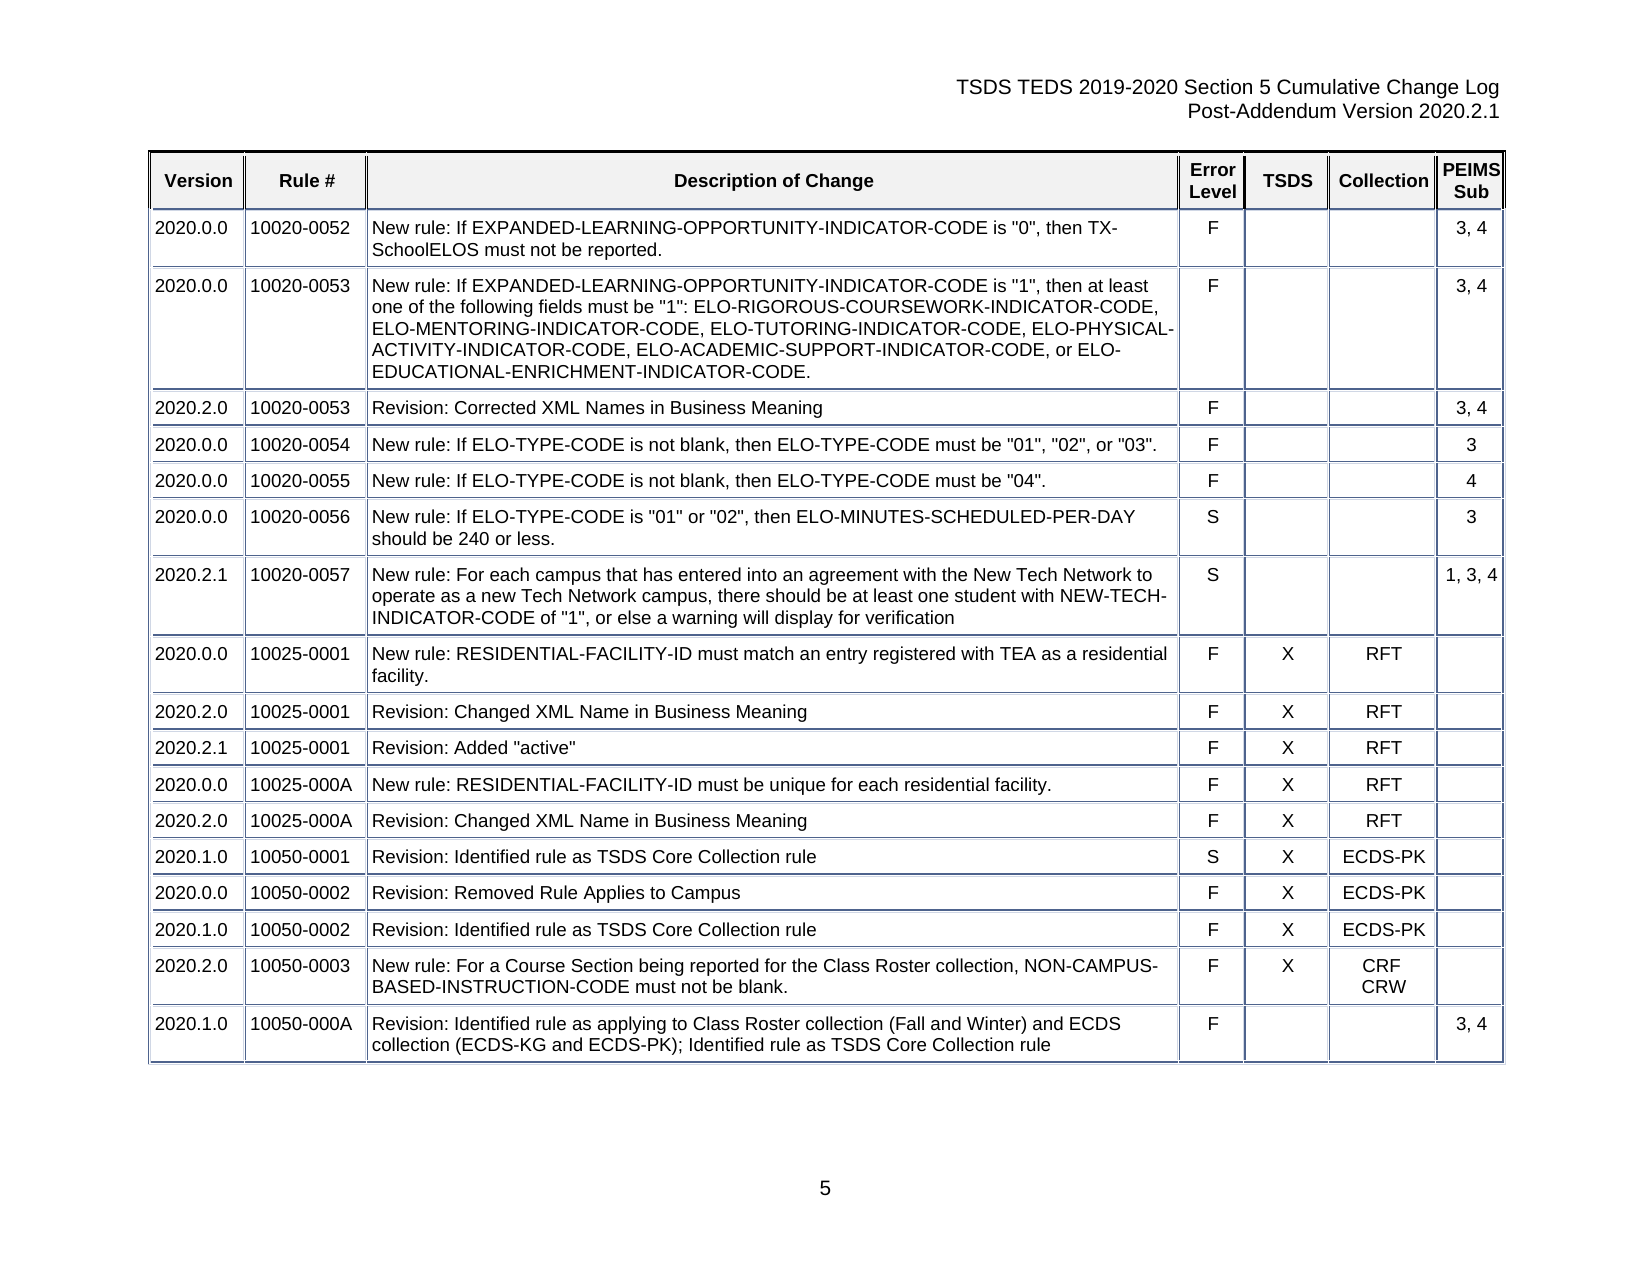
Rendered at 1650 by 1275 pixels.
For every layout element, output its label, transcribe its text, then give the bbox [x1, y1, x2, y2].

table_cell 2020.0.0 [151, 764, 243, 801]
table_cell 10020-0053 [246, 392, 365, 424]
table_header Version [151, 153, 244, 208]
table_cell 10025-000A [246, 804, 365, 837]
table_cell X [1246, 732, 1327, 764]
table_cell 10050-0001 [246, 840, 365, 873]
table_cell F [1180, 732, 1243, 764]
table_cell 2020.2.1 [149, 555, 244, 634]
table_cell 3 [1436, 497, 1504, 555]
table_cell [1244, 1007, 1329, 1061]
table_cell 4 [1436, 461, 1504, 497]
table_cell 10020-0053 [246, 269, 365, 388]
table_cell 10025-0001 [246, 695, 365, 728]
table_cell 2020.0.0 [151, 634, 243, 692]
table_cell RFT [1330, 804, 1434, 837]
table_cell 10025-000A [246, 768, 365, 801]
table_cell 10050-000A [245, 1007, 366, 1061]
table_cell 2020.2.1 [151, 728, 243, 764]
table_cell [1438, 728, 1503, 764]
table_cell F [1180, 269, 1243, 388]
table_cell F [1180, 804, 1243, 837]
table_cell Revision: Removed Rule Applies to Campus [368, 877, 1177, 909]
table_cell X [1246, 877, 1327, 909]
table_cell Revision: Corrected XML Names in Business Meaning [368, 392, 1177, 424]
table_cell ECDS-PK [1330, 840, 1434, 873]
table_cell X [1246, 913, 1327, 946]
table_cell 2020.2.0 [151, 388, 243, 424]
table_header Error Level [1179, 152, 1244, 208]
table_cell RFT [1330, 638, 1434, 692]
table_cell 2020.2.0 [149, 692, 244, 728]
table_cell [1246, 464, 1327, 497]
table_cell 2020.1.0 [151, 909, 243, 946]
table_header Rule # [245, 153, 366, 208]
table_header TSDS [1244, 153, 1329, 208]
table_cell X [1246, 768, 1327, 801]
table_cell 2020.0.0 [151, 424, 243, 461]
table_cell [1438, 909, 1503, 946]
table_cell New rule: If EXPANDED-LEARNING-OPPORTUNITY-INDICATOR-CODE is "1", then at least one of the following fields must be "1": ELO-RIGOROUS-COURSEWORK-INDICATOR-CODE, ELO-MENTORING-INDICATOR-CODE, ELO-TUTORING-INDICATOR-CODE, ELO-PHYSICAL-ACTIVITY-INDICATOR-CODE, ELO-ACADEMIC-SUPPORT-INDICATOR-CODE, or ELO-EDUCATIONAL-ENRICHMENT-INDICATOR-CODE. [368, 269, 1177, 388]
table_cell Revision: Identified rule as applying to Class Roster collection (Fall and Winter) and ECDS collection (ECDS-KG and ECDS-PK); Identified rule as TSDS Core Collection rule [366, 1007, 1179, 1061]
table_cell New rule: For each campus that has entered into an agreement with the New Tech Network to operate as a new Tech Network campus, there should be at least one student with NEW-TECH-INDICATOR-CODE of "1", or else a warning will display for verification [368, 558, 1177, 634]
table_cell F [1180, 768, 1243, 801]
table_cell X [1246, 638, 1327, 692]
table_cell [1438, 764, 1503, 801]
table_cell F [1180, 464, 1243, 497]
table_cell New rule: For a Course Section being reported for the Class Roster collection, NON-CAMPUS-BASED-INSTRUCTION-CODE must not be blank. [368, 949, 1177, 1003]
table_cell 10020-0055 [246, 464, 365, 497]
table_cell 2020.0.0 [149, 208, 243, 266]
table_cell F [1180, 695, 1243, 728]
table_cell New rule: If ELO-TYPE-CODE is not blank, then ELO-TYPE-CODE must be "01", "02", or "03". [368, 428, 1177, 461]
table_cell 3, 4 [1438, 208, 1504, 266]
table_cell [1246, 269, 1327, 388]
table_cell CRF CRW [1330, 949, 1434, 1003]
table_cell [1246, 211, 1327, 266]
table_cell 2020.0.0 [149, 266, 244, 388]
table_cell F [1180, 392, 1243, 424]
table_cell RFT [1330, 732, 1434, 764]
table_cell [1330, 428, 1434, 461]
table_cell ECDS-PK [1330, 913, 1434, 946]
table_cell New rule: If ELO-TYPE-CODE is "01" or "02", then ELO-MINUTES-SCHEDULED-PER-DAY should be 240 or less. [368, 500, 1177, 555]
table_header Collection [1329, 152, 1436, 208]
table_cell [1246, 500, 1327, 555]
table_cell [1330, 464, 1434, 497]
table_cell 10050-0002 [246, 913, 365, 946]
table_cell 2020.2.0 [149, 946, 244, 1003]
table_cell [1330, 558, 1434, 634]
table_cell 1, 3, 4 [1436, 555, 1504, 634]
table_cell 3, 4 [1438, 388, 1503, 424]
table_cell 2020.0.0 [149, 497, 244, 555]
table_cell 3, 4 [1436, 266, 1504, 388]
table_cell X [1246, 804, 1327, 837]
table_cell 10050-0002 [246, 877, 365, 909]
table_cell New rule: If EXPANDED-LEARNING-OPPORTUNITY-INDICATOR-CODE is "0", then TX-SchoolELOS must not be reported. [368, 211, 1177, 266]
table_cell 2020.0.0 [149, 461, 244, 497]
table_cell [1246, 392, 1327, 424]
table_cell 10020-0054 [246, 428, 365, 461]
table_header PEIMS Sub [1436, 153, 1502, 208]
table_cell New rule: RESIDENTIAL-FACILITY-ID must match an entry registered with TEA as a residential facility. [368, 638, 1177, 692]
table_cell X [1246, 840, 1327, 873]
table_cell [1330, 269, 1434, 388]
table_cell [1436, 837, 1504, 873]
table_cell 3, 4 [1436, 1004, 1503, 1061]
table_cell Revision: Changed XML Name in Business Meaning [368, 804, 1177, 837]
table_cell F [1180, 913, 1243, 946]
table_cell 10025-0001 [246, 732, 365, 764]
table_cell F [1180, 949, 1243, 1003]
table_cell 10020-0052 [246, 211, 365, 266]
table_cell F [1180, 638, 1243, 692]
table_cell F [1180, 877, 1243, 909]
table_cell Revision: Added "active" [368, 732, 1177, 764]
table_header Description of Change [366, 153, 1179, 208]
table_cell [1246, 428, 1327, 461]
table_cell ECDS-PK [1330, 877, 1434, 909]
table_cell New rule: RESIDENTIAL-FACILITY-ID must be unique for each residential facility. [368, 768, 1177, 801]
table_cell Revision: Identified rule as TSDS Core Collection rule [368, 913, 1177, 946]
table_cell Revision: Identified rule as TSDS Core Collection rule [368, 840, 1177, 873]
table_cell [1436, 946, 1504, 1003]
table_cell RFT [1330, 695, 1434, 728]
table_cell [1436, 801, 1504, 837]
table_cell X [1246, 695, 1327, 728]
table_cell X [1246, 949, 1327, 1003]
table_cell 2020.0.0 [151, 873, 243, 909]
table_cell S [1180, 500, 1243, 555]
table_cell [1438, 634, 1503, 692]
table_cell New rule: If ELO-TYPE-CODE is not blank, then ELO-TYPE-CODE must be "04". [368, 464, 1177, 497]
table_cell [1438, 873, 1503, 909]
table_cell RFT [1330, 768, 1434, 801]
table_cell 10050-0003 [246, 949, 365, 1003]
table_cell 2020.1.0 [149, 837, 244, 873]
table_cell [1330, 500, 1434, 555]
table_cell Revision: Changed XML Name in Business Meaning [368, 695, 1177, 728]
table_cell 10020-0056 [246, 500, 365, 555]
table_cell 2020.2.0 [149, 801, 244, 837]
table_cell [1329, 1004, 1436, 1061]
table_cell S [1180, 840, 1243, 873]
table_cell [1330, 211, 1434, 266]
table_cell F [1179, 1007, 1244, 1061]
table_cell [1330, 392, 1434, 424]
table_cell 10020-0057 [246, 558, 365, 634]
table_cell F [1180, 211, 1243, 266]
table_cell [1436, 692, 1504, 728]
table_cell [1246, 558, 1327, 634]
table_cell F [1180, 428, 1243, 461]
table_cell S [1180, 558, 1243, 634]
table_cell 3 [1438, 424, 1503, 461]
table_cell 2020.1.0 [151, 1004, 244, 1061]
table_cell 10025-0001 [246, 638, 365, 692]
